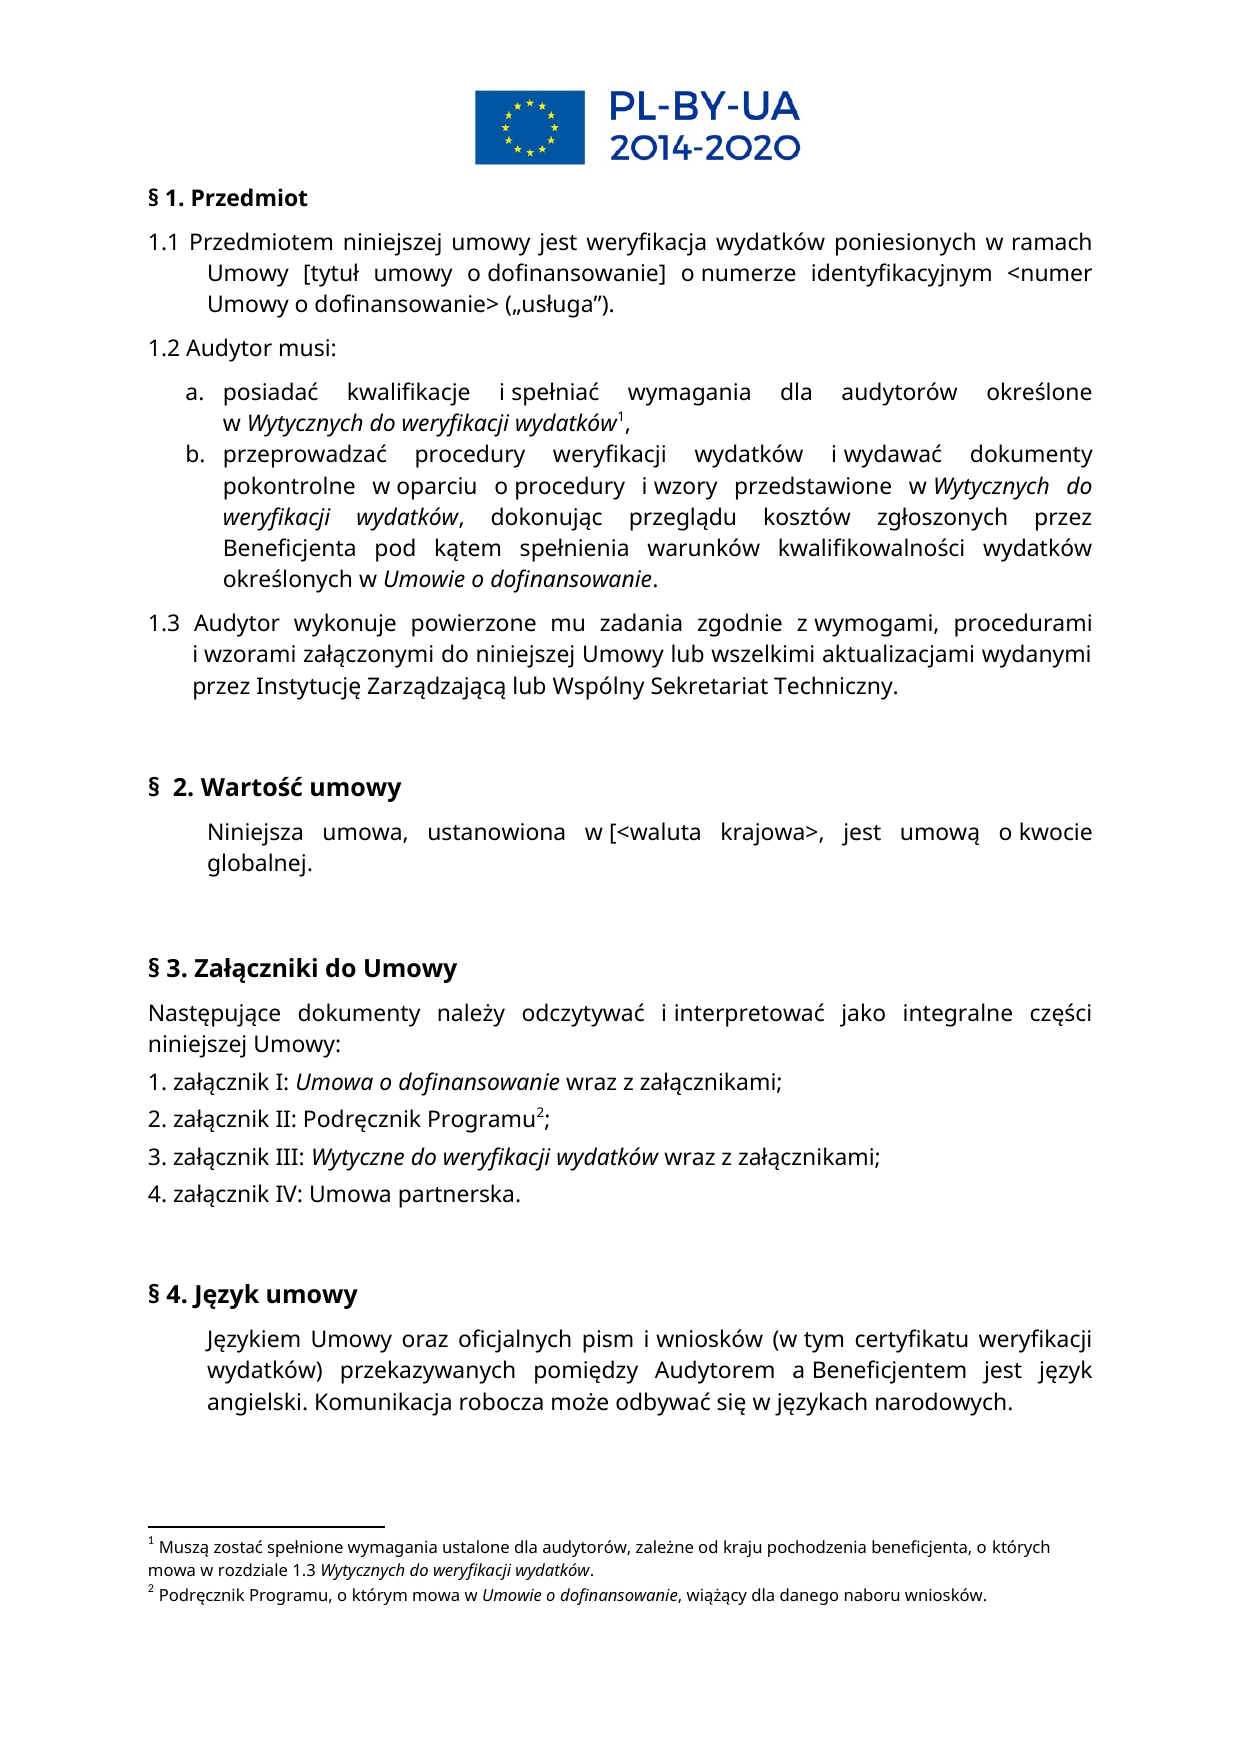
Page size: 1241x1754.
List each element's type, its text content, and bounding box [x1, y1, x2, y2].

text 3. załącznik III: Wytyczne do weryfikacji wydatków wraz z załącznikami; [148, 1141, 1093, 1172]
text 1.1 Przedmiotem niniejszej umowy jest weryfikacja wydatków poniesionych w ramach Umowy [tytuł umowy o dofinansowanie] o numerze identyfikacyjnym <numer Umowy o dofinansowanie> („usługa”). [148, 226, 1093, 319]
list § 4. Język umowy [148, 1276, 1093, 1311]
text Następujące dokumenty należy odczytywać i interpretować jako integralne części niniejszej Umowy: [148, 997, 1093, 1059]
list posiadać kwalifikacje i spełniać wymagania dla audytorów określone w Wytycznych do weryfikacji wydatków, [185, 376, 1093, 438]
text § 1. Przedmiot [148, 182, 1093, 213]
list § 3. Załączniki do Umowy [148, 950, 1093, 984]
text 1.3 Audytor wykonuje powierzone mu zadania zgodnie z wymogami, procedurami i wzorami załączonymi do niniejszej Umowy lub wszelkimi aktualizacjami wydanymi przez Instytucję Zarządzającą lub Wspólny Sekretariat Techniczny. [148, 607, 1093, 701]
text 1. załącznik I: Umowa o dofinansowanie wraz z załącznikami; [148, 1066, 1093, 1097]
list przeprowadzać procedury weryfikacji wydatków i wydawać dokumenty pokontrolne w oparciu o procedury i wzory przedstawione w Wytycznych do weryfikacji wydatków, dokonując przeglądu kosztów zgłoszonych przez Beneficjenta pod kątem spełnienia warunków kwalifikowalności wydatków określonych w Umowie o dofinansowanie. [185, 438, 1093, 594]
text Językiem Umowy oraz oficjalnych pism i wniosków (w tym certyfikatu weryfikacji wydatków) przekazywanych pomiędzy Audytorem a Beneficjentem jest język angielski. Komunikacja robocza może odbywać się w językach narodowych. [207, 1323, 1093, 1417]
text 1.2 Audytor musi: [148, 332, 1093, 363]
list § 2. Wartość umowy [148, 769, 1093, 804]
picture [415, 73, 826, 182]
text Niniejsza umowa, ustanowiona w [<waluta krajowa>, jest umową o kwocie globalnej. [207, 816, 1093, 879]
text 2. załącznik II: Podręcznik Programu; [148, 1103, 1093, 1134]
text 4. załącznik IV: Umowa partnerska. [148, 1178, 1093, 1209]
